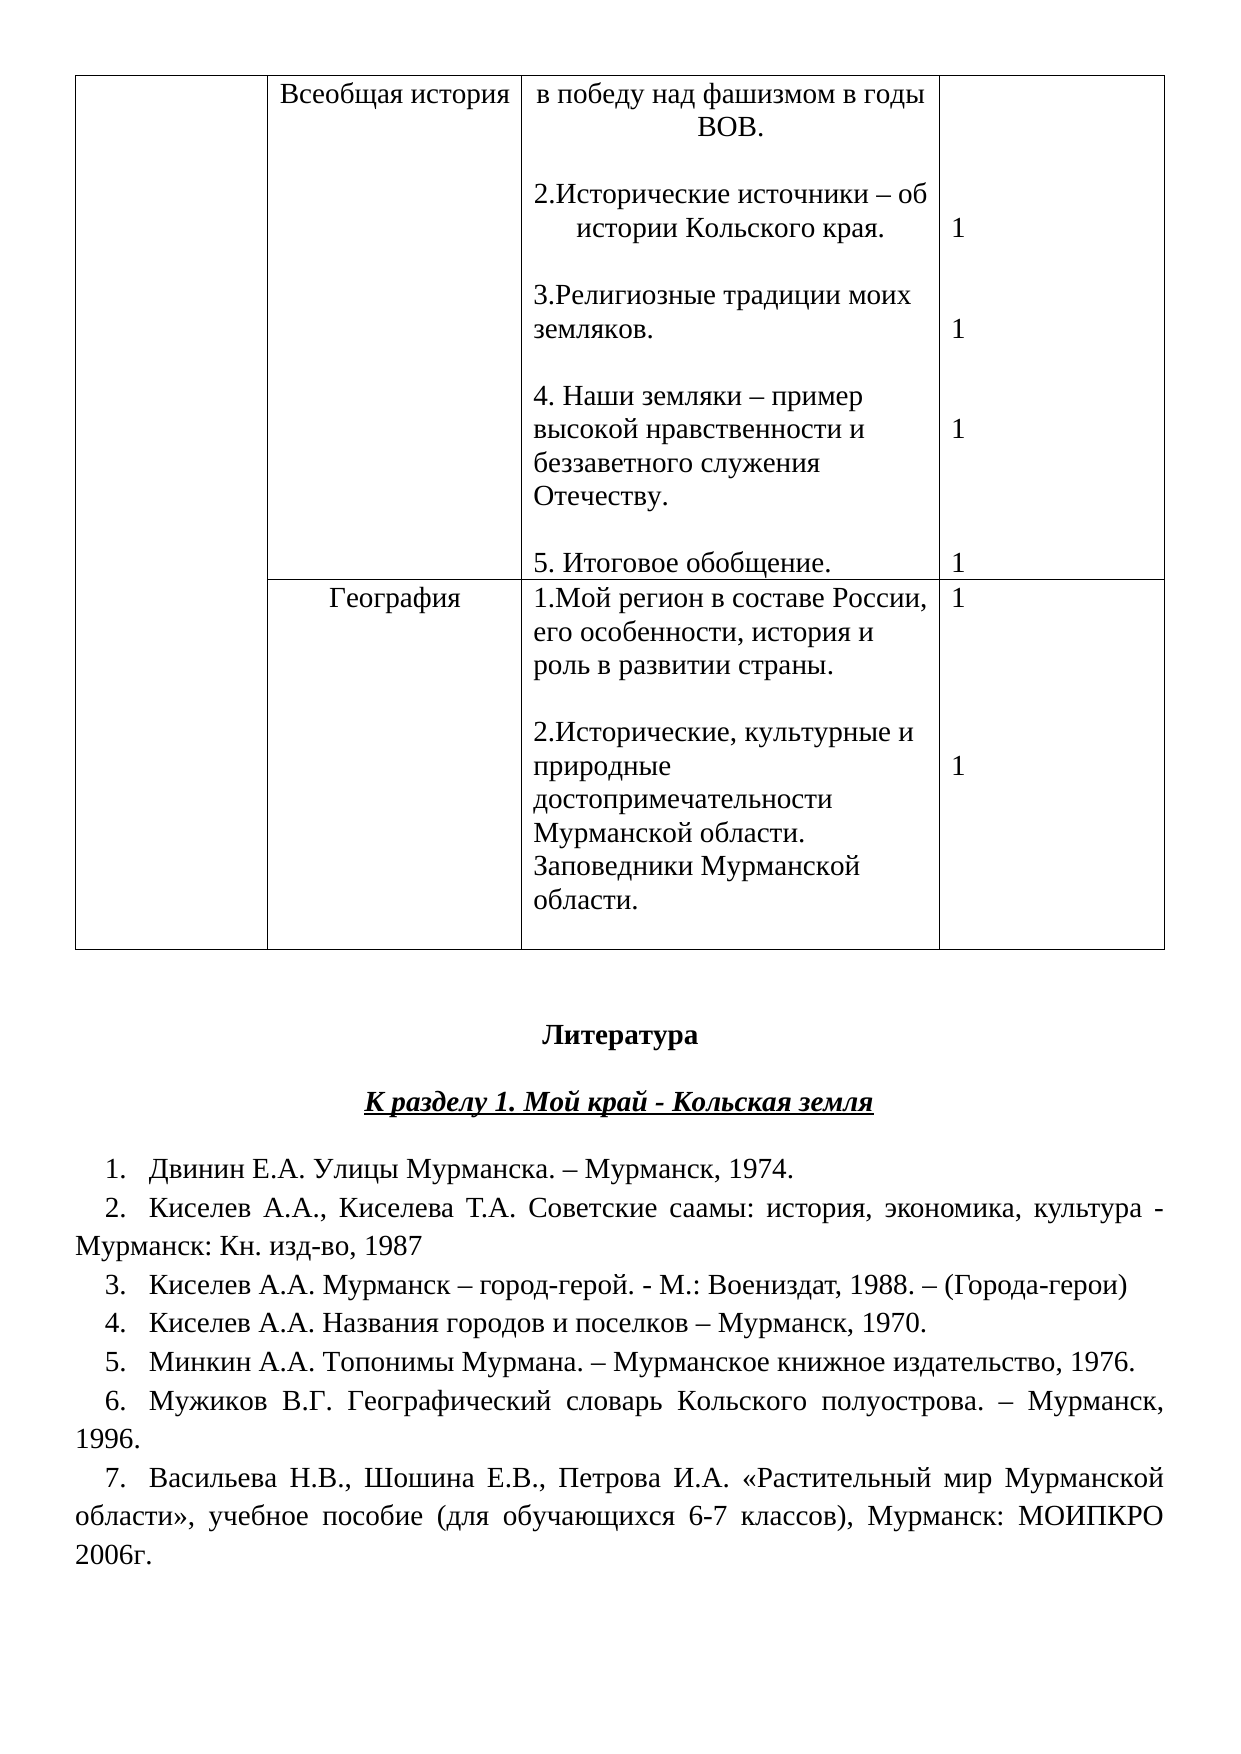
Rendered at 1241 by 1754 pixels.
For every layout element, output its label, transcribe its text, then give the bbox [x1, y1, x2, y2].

list Минкин А.А. Топонимы Мурмана. – Мурманское книжное издательство, 1976. [75, 1344, 1165, 1378]
table_cell 1 1 [940, 580, 1164, 949]
text К разделу 1. Мой край - Кольская земля [75, 1084, 1165, 1118]
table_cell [268, 76, 521, 579]
list Васильева Н.В., Шошина Е.В., Петрова И.А. «Растительный мир Мурманской области», учебное пособие (для обучающихся 6-7 классов), Мурманск: МОИПКРО 2006г. [75, 1532, 1165, 1570]
text Литература [75, 1017, 1165, 1051]
list Киселев А.А., Киселева Т.А. Советские саамы: история, экономика, культура - Мурманск: Кн. изд-во, 1987 [75, 1190, 1165, 1262]
list Киселев А.А. Мурманск – город-герой. - М.: Воениздат, 1988. – (Города-герои) [75, 1267, 1165, 1301]
list Двинин Е.А. Улицы Мурманска. – Мурманск, 1974. [75, 1151, 1165, 1185]
list Киселев А.А. Названия городов и поселков – Мурманск, 1970. [75, 1306, 1165, 1339]
table_cell География [268, 580, 521, 949]
list Васильева Н.В., Шошина Е.В., Петрова И.А. «Растительный мир Мурманской области», учебное пособие (для обучающихся 6-7 классов), Мурманск: МОИПКРО 2006г. [75, 1460, 1165, 1498]
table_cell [522, 76, 939, 579]
table_cell 1.Мой регион в составе России, его особенности, история и роль в развитии страны. 2.Исторические, культурные и природные достопримечательности Мурманской области. Заповедники Мурманской области. [522, 580, 939, 949]
table_cell 1 1 1 1 1 [940, 76, 1164, 579]
list Мужиков В.Г. Географический словарь Кольского полуострова. – Мурманск, 1996. [75, 1383, 1165, 1455]
